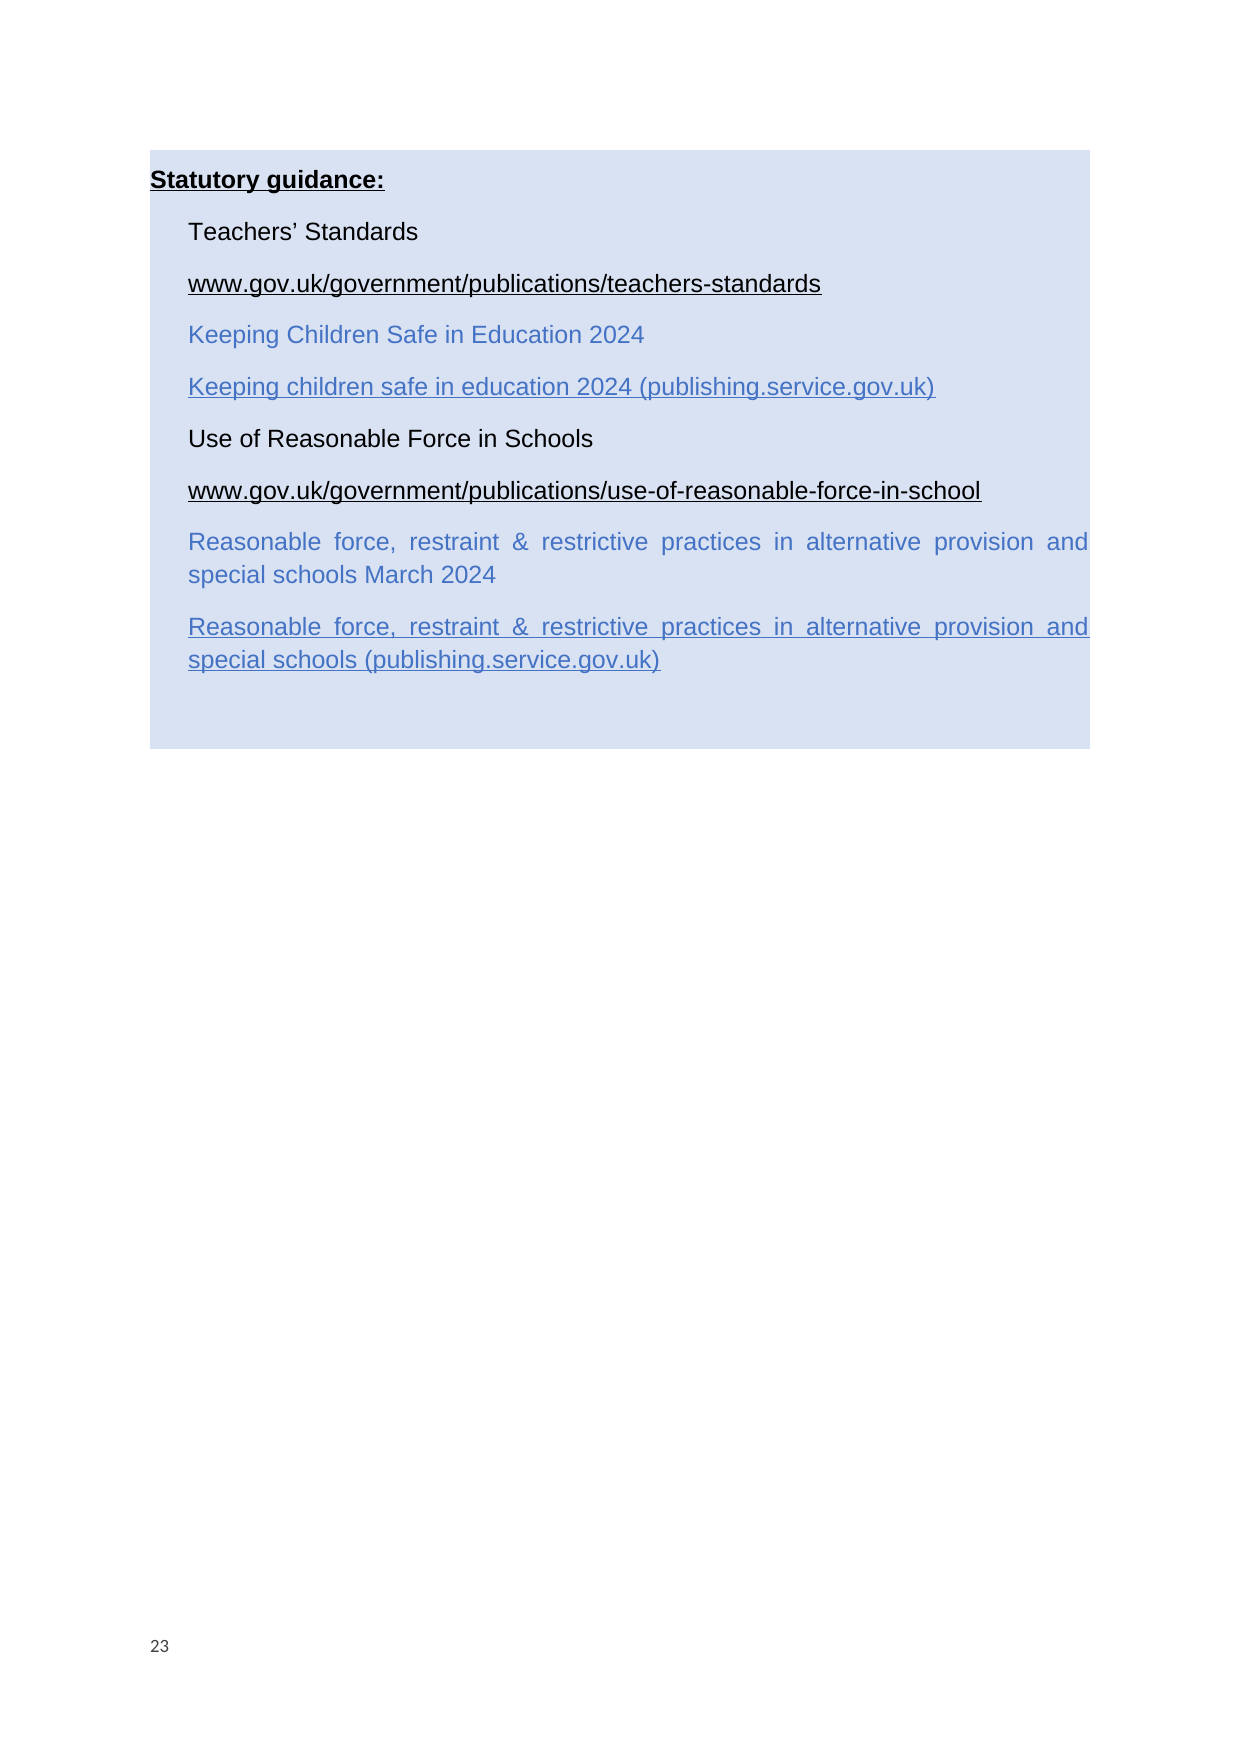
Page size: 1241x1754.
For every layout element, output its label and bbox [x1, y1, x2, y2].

table_header [150, 150, 1090, 749]
